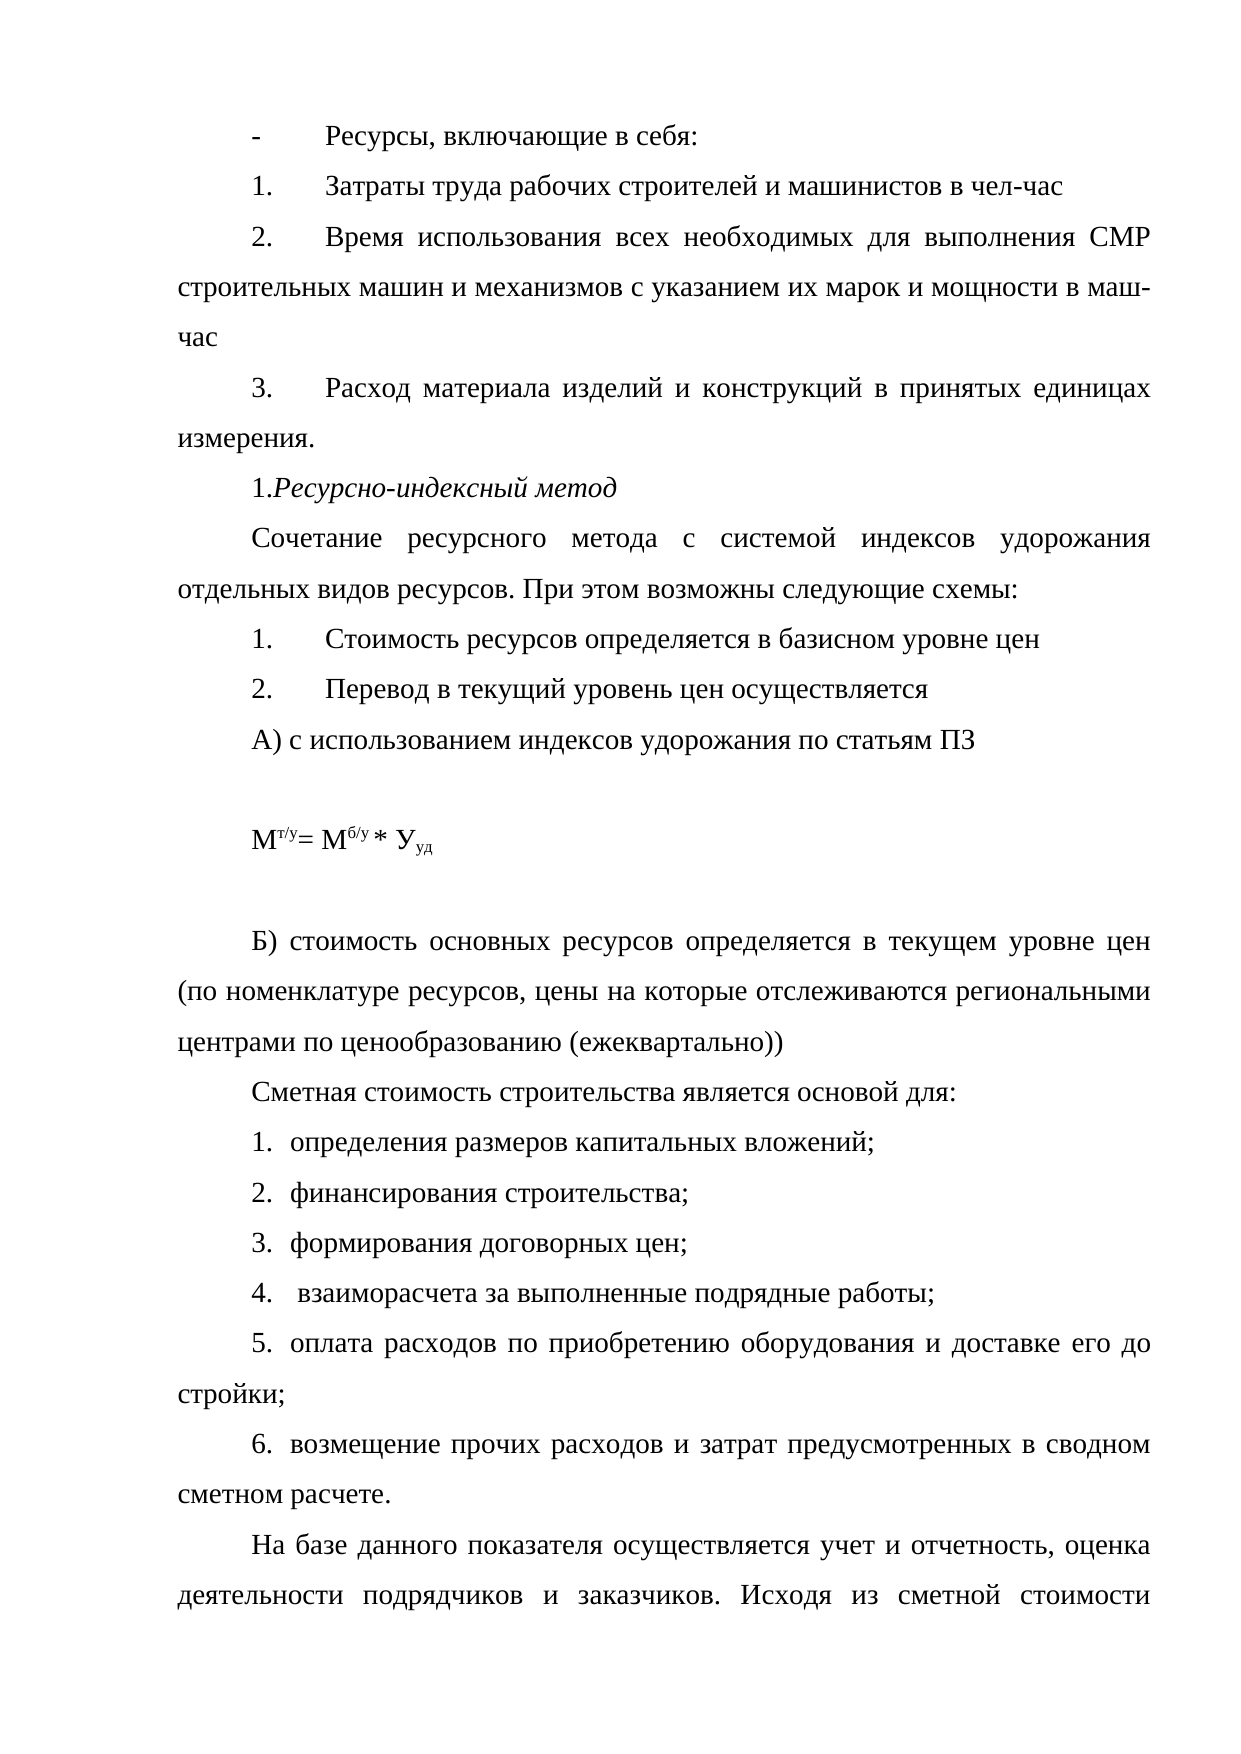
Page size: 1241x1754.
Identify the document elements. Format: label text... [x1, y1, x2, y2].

text Б) стоимость основных ресурсов определяется в текущем уровне цен (по номенклатуре ресурсов, цены на которые отслеживаются региональными центрами по ценообразованию (ежеквартально)) [177, 923, 1152, 1057]
text А) с использованием индексов удорожания по статьям ПЗ [177, 722, 1152, 755]
list Расход материала изделий и конструкций в принятых единицах измерения. [177, 370, 1152, 453]
text Сочетание ресурсного метода с системой индексов удорожания отдельных видов ресурсов. При этом возможны следующие схемы: [177, 521, 1152, 604]
list финансирования строительства; [177, 1175, 1152, 1208]
list возмещение прочих расходов и затрат предусмотренных в сводном сметном расчете. [177, 1426, 1152, 1510]
text Мт/у= Мб/у * Ууд [177, 822, 1152, 856]
list формирования договорных цен; [177, 1225, 1152, 1258]
list оплата расходов по приобретению оборудования и доставке его до стройки; [177, 1326, 1152, 1409]
list Время использования всех необходимых для выполнения СМР строительных машин и механизмов с указанием их марок и мощности в маш-час [177, 219, 1152, 353]
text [177, 1527, 1152, 1611]
list взаиморасчета за выполненные подрядные работы; [177, 1275, 1152, 1309]
list Стоимость ресурсов определяется в базисном уровне цен [177, 621, 1152, 655]
text Сметная стоимость строительства является основой для: [177, 1074, 1152, 1108]
list Перевод в текущий уровень цен осуществляется [177, 672, 1152, 705]
list определения размеров капитальных вложений; [177, 1124, 1152, 1158]
list Затраты труда рабочих строителей и машинистов в чел-час [177, 168, 1152, 202]
list Ресурсы, включающие в себя: [177, 118, 1152, 152]
text 1.Ресурсно-индексный метод [177, 470, 1152, 504]
